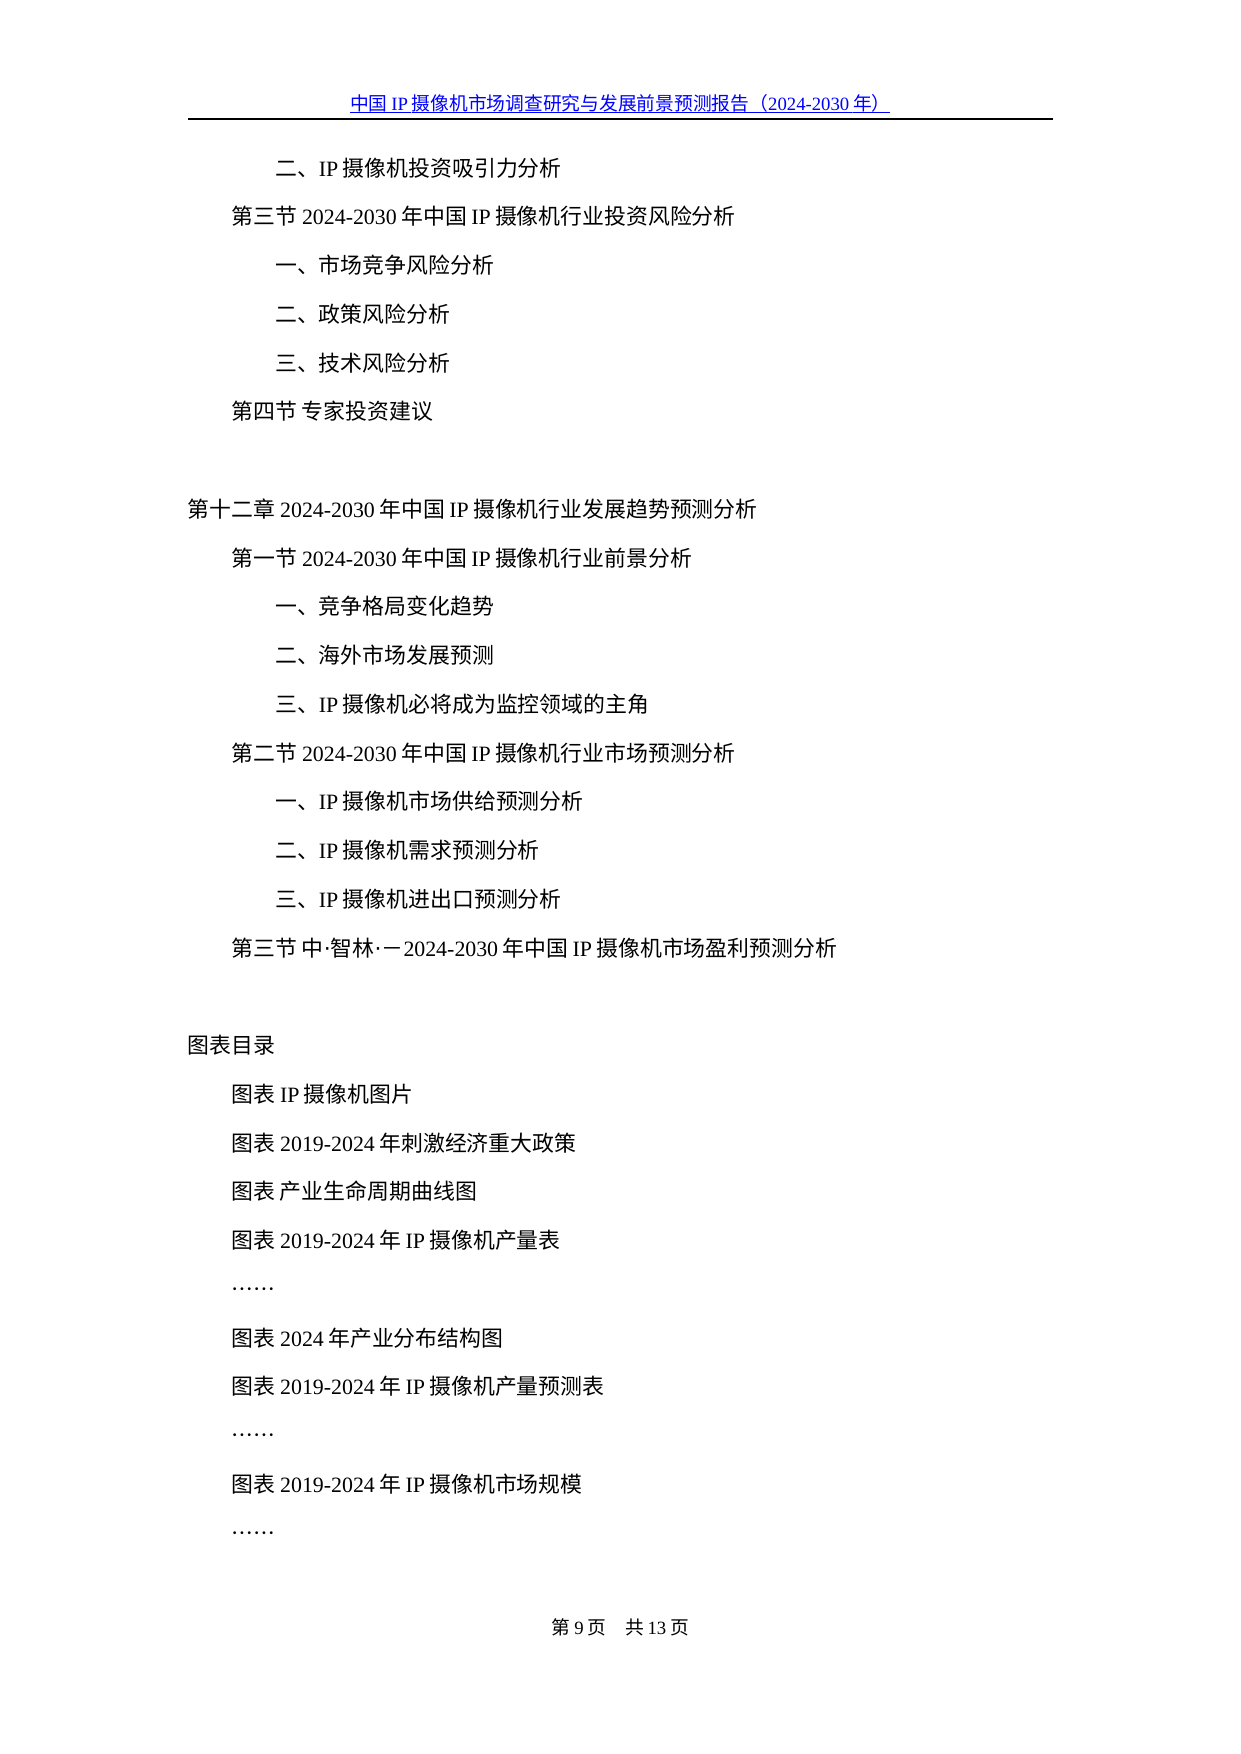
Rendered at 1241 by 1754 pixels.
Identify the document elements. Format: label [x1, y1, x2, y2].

text [187, 150, 1053, 1548]
